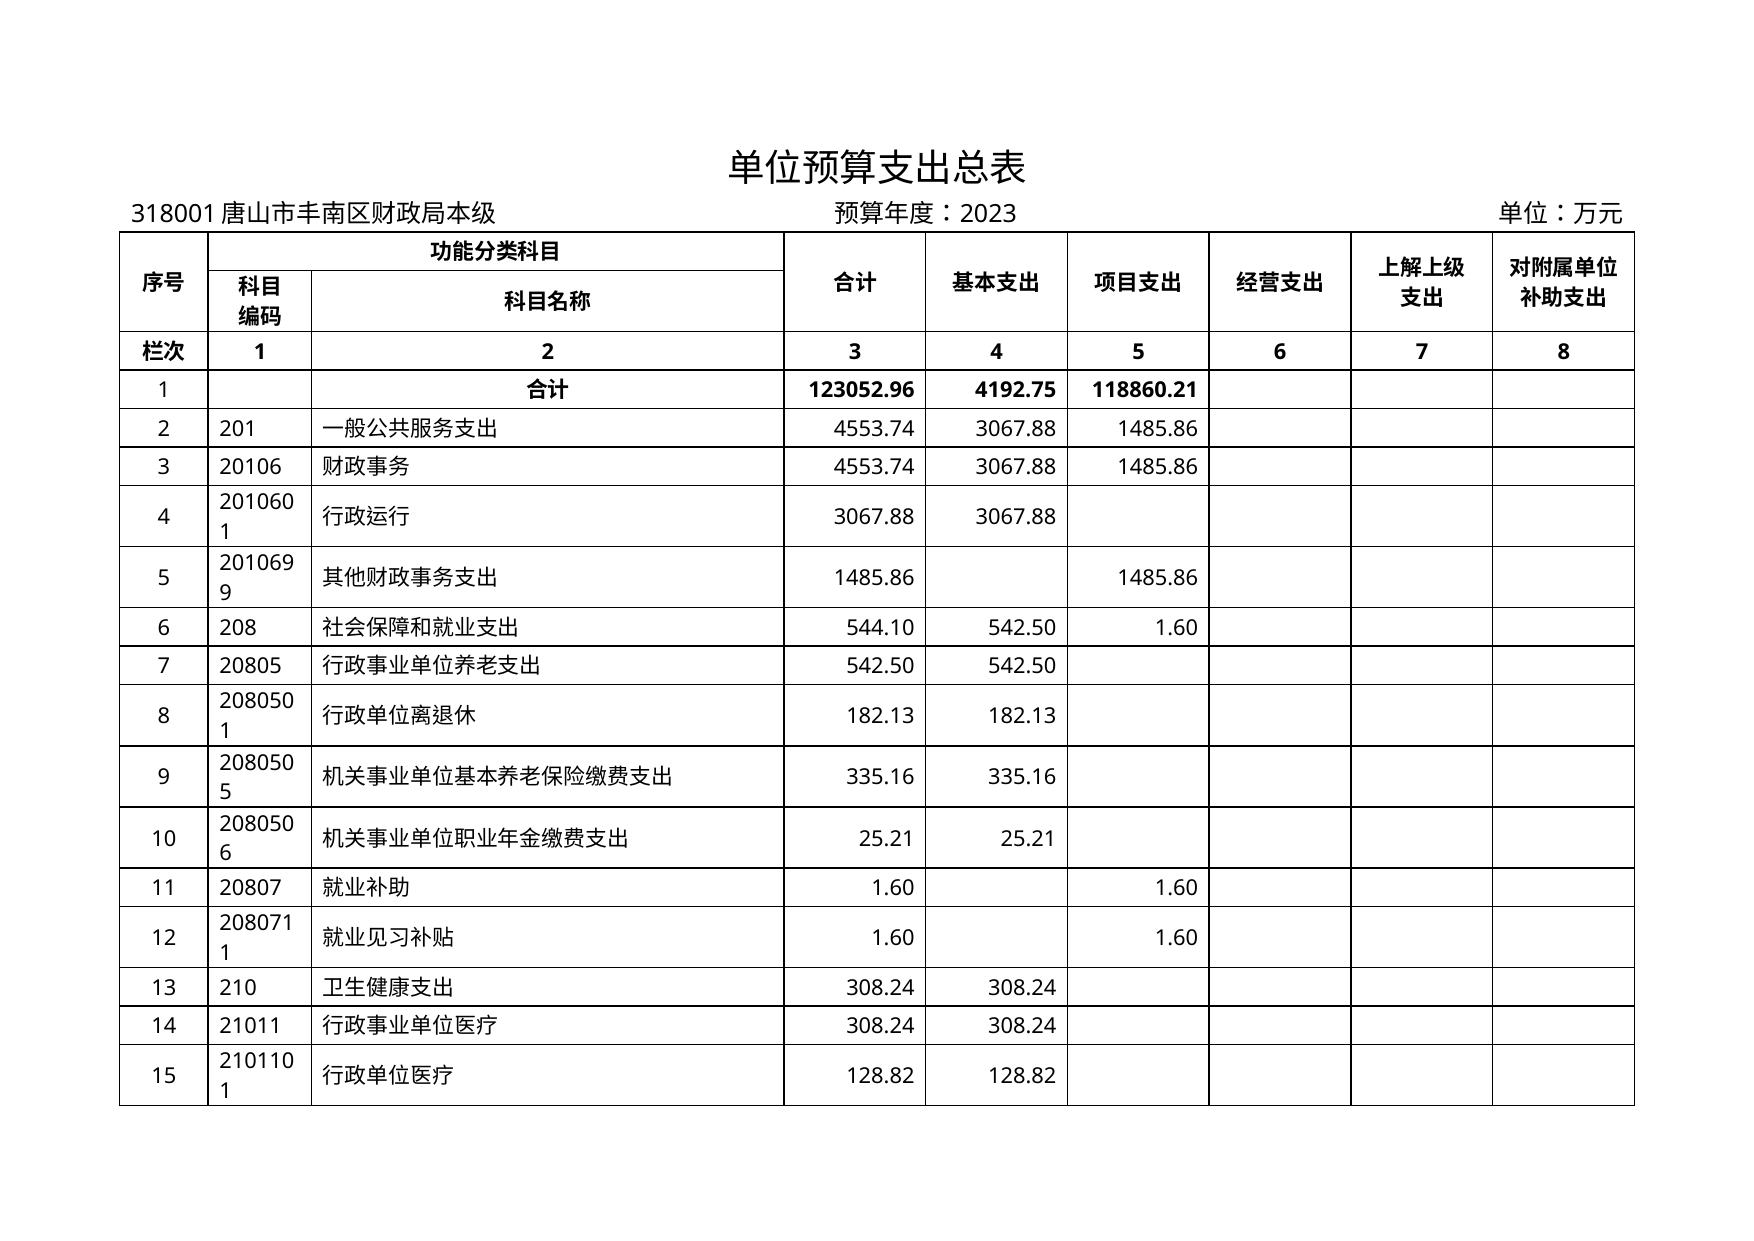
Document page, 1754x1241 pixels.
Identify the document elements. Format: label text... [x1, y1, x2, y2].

table_cell [1210, 1045, 1350, 1105]
table_cell 542.50 [926, 647, 1067, 684]
table_cell 3 [120, 448, 207, 484]
table_cell 就业补助 [312, 869, 783, 906]
table_header 318001唐山市丰南区财政局本级 [120, 195, 783, 231]
table_cell [1210, 371, 1350, 408]
table_cell 12 [120, 907, 207, 967]
table_cell 7 [120, 647, 207, 684]
table_cell [1493, 1007, 1634, 1044]
table_cell [1493, 808, 1634, 867]
table_cell 25.21 [926, 808, 1067, 867]
table_cell [1068, 647, 1208, 684]
table_cell 7 [1352, 332, 1492, 369]
table_cell 上解上级 支出 [1352, 233, 1492, 331]
table_cell [1352, 685, 1492, 745]
table_cell [1210, 647, 1350, 684]
table_cell 1485.86 [1068, 409, 1208, 446]
table_cell 13 [120, 968, 207, 1005]
table_cell 其他财政事务支出 [312, 547, 783, 607]
table_cell 20807 [209, 869, 311, 906]
table_cell 11 [120, 869, 207, 906]
table_cell 308.24 [785, 968, 925, 1005]
table_cell [1210, 409, 1350, 446]
table_cell [1352, 547, 1492, 607]
table_cell 25.21 [785, 808, 925, 867]
table_cell 3067.88 [926, 448, 1067, 484]
table_cell 208 [209, 608, 311, 645]
table_cell 栏次 [120, 332, 207, 369]
table_cell 118860.21 [1068, 371, 1208, 408]
table_cell 4553.74 [785, 448, 925, 484]
table_cell 542.50 [926, 608, 1067, 645]
table_cell 1.60 [1068, 907, 1208, 967]
table_cell [1493, 968, 1634, 1005]
table_cell 合计 [785, 233, 925, 331]
table_cell 2010699 [209, 547, 311, 607]
table_cell 1.60 [785, 907, 925, 967]
table_cell 科目 编码 [209, 271, 311, 331]
table_cell [1493, 1045, 1634, 1105]
table_cell 5 [1068, 332, 1208, 369]
table_cell [1210, 608, 1350, 645]
table_cell 行政事业单位养老支出 [312, 647, 783, 684]
table_cell 机关事业单位基本养老保险缴费支出 [312, 747, 783, 806]
table_cell [1210, 685, 1350, 745]
table_cell [1068, 968, 1208, 1005]
table_cell 项目支出 [1068, 233, 1208, 331]
table_cell 机关事业单位职业年金缴费支出 [312, 808, 783, 867]
table_cell [1210, 547, 1350, 607]
table_cell 功能分类科目 [209, 233, 783, 270]
table_cell [1068, 685, 1208, 745]
table_cell 9 [120, 747, 207, 806]
table_cell 财政事务 [312, 448, 783, 484]
table_cell 对附属单位补助支出 [1493, 233, 1634, 331]
table_cell 308.24 [926, 1007, 1067, 1044]
table_cell [926, 907, 1067, 967]
table_cell 科目名称 [312, 271, 783, 331]
table_cell 1.60 [785, 869, 925, 906]
table_cell [1210, 869, 1350, 906]
table_cell 10 [120, 808, 207, 867]
table_cell [1493, 547, 1634, 607]
table_cell 基本支出 [926, 233, 1067, 331]
table_cell 20106 [209, 448, 311, 484]
table_cell [1352, 1045, 1492, 1105]
table_cell 182.13 [785, 685, 925, 745]
table_cell 1 [209, 332, 311, 369]
table_cell [1493, 448, 1634, 484]
table_cell 一般公共服务支出 [312, 409, 783, 446]
table_cell 合计 [312, 371, 783, 408]
table_cell 2 [312, 332, 783, 369]
table_cell 3067.88 [926, 409, 1067, 446]
table_cell [209, 371, 311, 408]
table_cell [1352, 486, 1492, 546]
table_cell 8 [1493, 332, 1634, 369]
table_cell 128.82 [926, 1045, 1067, 1105]
table_cell 308.24 [926, 968, 1067, 1005]
table_cell 2101101 [209, 1045, 311, 1105]
table_cell 行政事业单位医疗 [312, 1007, 783, 1044]
table_cell [1210, 448, 1350, 484]
table_cell 182.13 [926, 685, 1067, 745]
table_cell 1.60 [1068, 869, 1208, 906]
table_cell [1352, 968, 1492, 1005]
table_cell [1352, 747, 1492, 806]
table_cell 21011 [209, 1007, 311, 1044]
table_cell 3 [785, 332, 925, 369]
table_cell [1352, 808, 1492, 867]
table_cell 1485.86 [1068, 448, 1208, 484]
table_cell 544.10 [785, 608, 925, 645]
table_cell 542.50 [785, 647, 925, 684]
table_cell 4 [926, 332, 1067, 369]
table_cell 4192.75 [926, 371, 1067, 408]
table_cell 4 [120, 486, 207, 546]
table_cell 1 [120, 371, 207, 408]
table_cell 5 [120, 547, 207, 607]
table_cell [1068, 808, 1208, 867]
table_cell [926, 547, 1067, 607]
table_cell [1493, 907, 1634, 967]
table_cell [1352, 647, 1492, 684]
table_cell 128.82 [785, 1045, 925, 1105]
table_cell 2080711 [209, 907, 311, 967]
table_cell 3067.88 [785, 486, 925, 546]
table_cell 210 [209, 968, 311, 1005]
table_cell 卫生健康支出 [312, 968, 783, 1005]
table_cell 308.24 [785, 1007, 925, 1044]
table_cell 1.60 [1068, 608, 1208, 645]
table_cell 社会保障和就业支出 [312, 608, 783, 645]
table_cell [1210, 1007, 1350, 1044]
table_cell [1210, 808, 1350, 867]
table_cell 2080506 [209, 808, 311, 867]
table_cell [1352, 371, 1492, 408]
table_cell 就业见习补贴 [312, 907, 783, 967]
table_cell [1493, 869, 1634, 906]
table_cell [1068, 1045, 1208, 1105]
table_header 预算年度：2023 [785, 195, 1067, 231]
table_cell [1068, 486, 1208, 546]
table_cell 4553.74 [785, 409, 925, 446]
text 单位预算支出总表 [106, 142, 1648, 193]
table_cell [926, 869, 1067, 906]
table_cell [1352, 907, 1492, 967]
table_cell 2080501 [209, 685, 311, 745]
table_cell [1068, 1007, 1208, 1044]
table_cell [1068, 747, 1208, 806]
table_cell 行政单位离退休 [312, 685, 783, 745]
table_cell [1210, 486, 1350, 546]
table_cell [1493, 409, 1634, 446]
table_cell 15 [120, 1045, 207, 1105]
table_cell [1493, 371, 1634, 408]
table_cell 20805 [209, 647, 311, 684]
table_cell [1210, 968, 1350, 1005]
table_cell [1210, 747, 1350, 806]
table_cell 行政运行 [312, 486, 783, 546]
table_cell 经营支出 [1210, 233, 1350, 331]
table_cell [1493, 685, 1634, 745]
table_cell 2010601 [209, 486, 311, 546]
table_cell [1493, 747, 1634, 806]
table_cell 335.16 [785, 747, 925, 806]
table_cell [1493, 647, 1634, 684]
table_cell [1493, 608, 1634, 645]
table_cell [1210, 907, 1350, 967]
table_cell [1352, 448, 1492, 484]
table_cell 1485.86 [785, 547, 925, 607]
table_cell 2080505 [209, 747, 311, 806]
table_cell 6 [120, 608, 207, 645]
table_header 单位：万元 [1068, 195, 1634, 231]
table_cell 123052.96 [785, 371, 925, 408]
table_cell [1493, 486, 1634, 546]
table_cell 行政单位医疗 [312, 1045, 783, 1105]
table_cell [1352, 608, 1492, 645]
table_cell 8 [120, 685, 207, 745]
table_cell 14 [120, 1007, 207, 1044]
table_cell [1352, 1007, 1492, 1044]
table_cell [1352, 869, 1492, 906]
table_cell 序号 [120, 233, 207, 331]
table_cell 6 [1210, 332, 1350, 369]
table_cell 201 [209, 409, 311, 446]
table_cell [1352, 409, 1492, 446]
table_cell 3067.88 [926, 486, 1067, 546]
table_cell 1485.86 [1068, 547, 1208, 607]
table_cell 335.16 [926, 747, 1067, 806]
table_cell 2 [120, 409, 207, 446]
